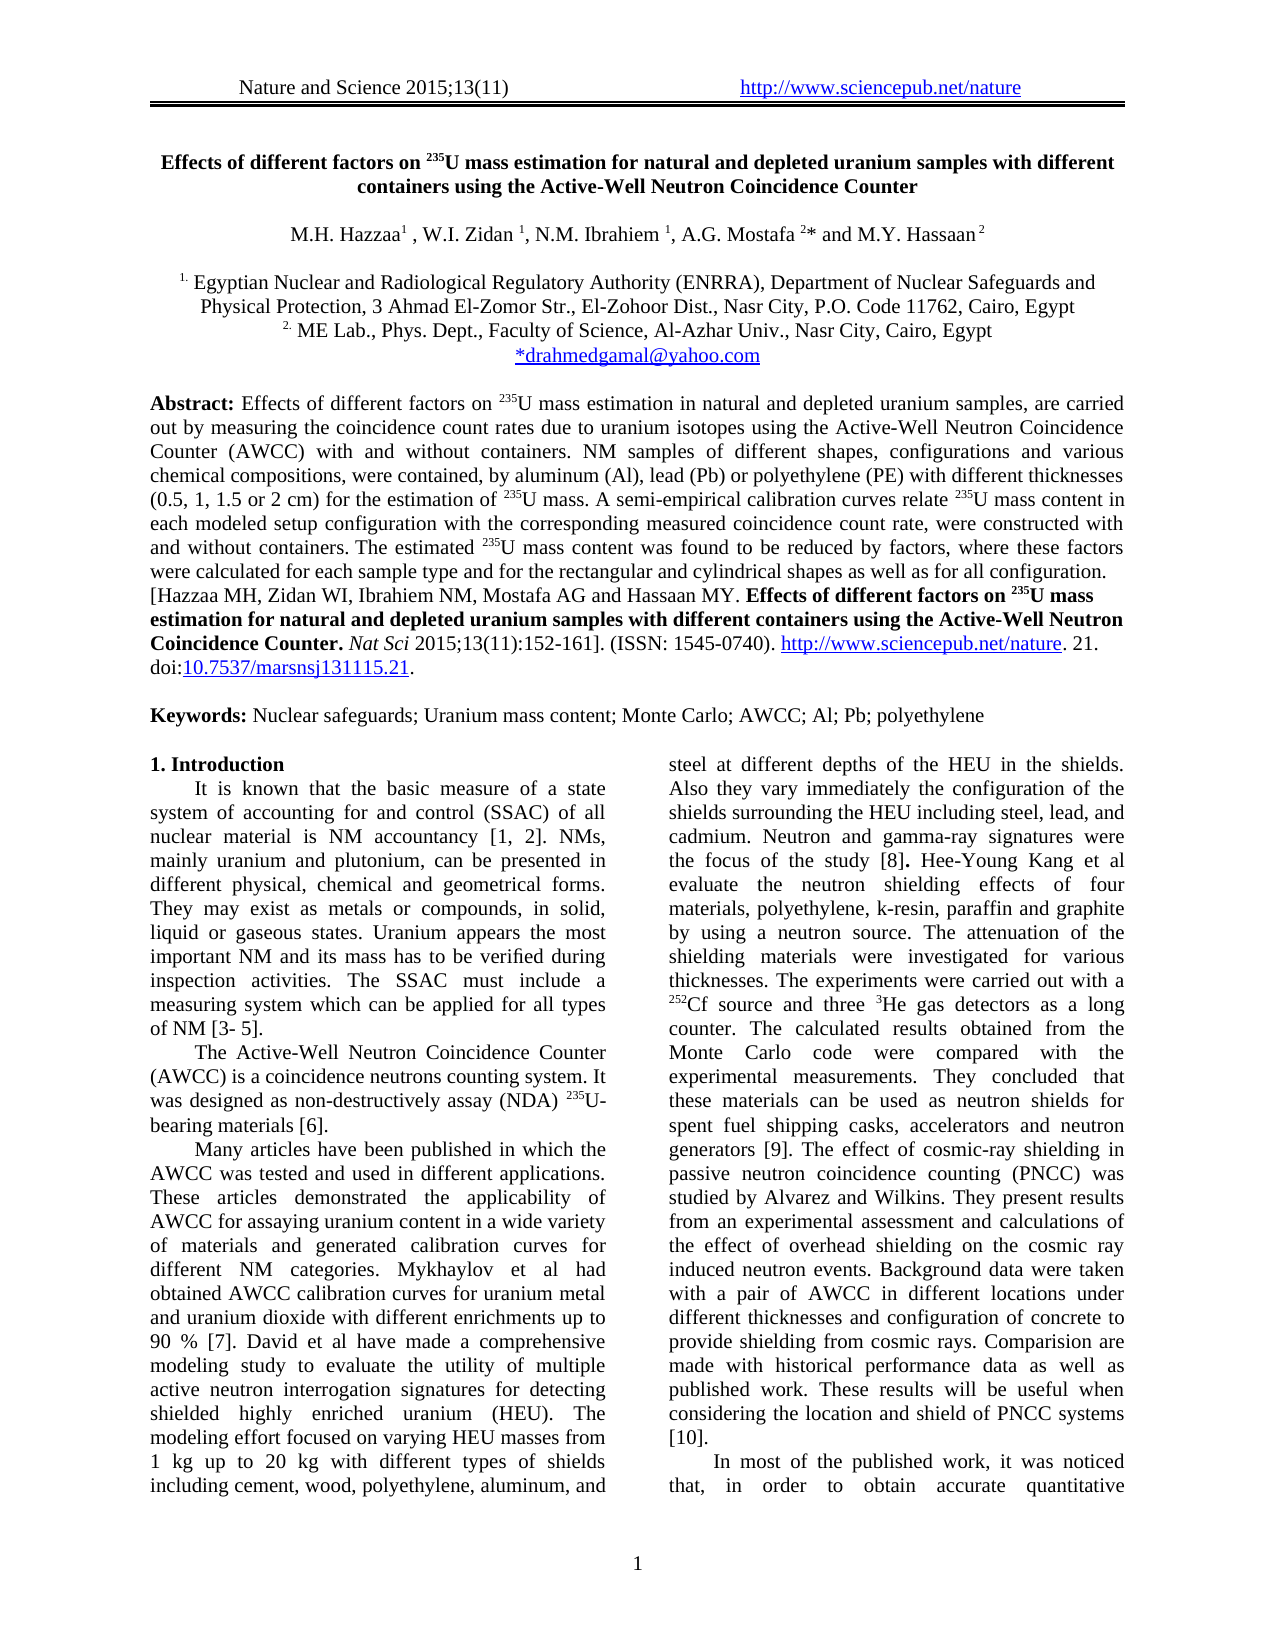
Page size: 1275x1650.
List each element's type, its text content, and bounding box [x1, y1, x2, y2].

text 1. Introduction [150, 752, 606, 776]
text 1. Egyptian Nuclear and Radiological Regulatory Authority (ENRRA), Department of Nuclear Safeguards and Physical Protection, 3 Ahmad El-Zomor Str., El-Zohoor Dist., Nasr City, P.O. Code 11762, Cairo, Egypt [150, 270, 1125, 318]
text Many articles have been published in which the AWCC was tested and used in different applications. These articles demonstrated the applicability of AWCC for assaying uranium content in a wide variety of materials and generated calibration curves for different NM categories. Mykhaylov et al had obtained AWCC calibration curves for uranium metal and uranium dioxide with different enrichments up to 90 % [7]. David et al have made a comprehensive modeling study to evaluate the utility of multiple active neutron interrogation signatures for detecting shielded highly enriched uranium (HEU). The modeling effort focused on varying HEU masses from 1 kg up to 20 kg with different types of shields including cement, wood, polyethylene, aluminum, and steel at different depths of the HEU in the shields. Also they vary immediately the configuration of the shields surrounding the HEU including steel, lead, and cadmium. Neutron and gamma-ray signatures were the focus of the study [8]. Hee-Young Kang et al evaluate the neutron shielding effects of four materials, polyethylene, k-resin, paraffin and graphite by using a neutron source. The attenuation of the shielding materials were investigated for various thicknesses. The experiments were carried out with a 252Cf source and three 3He gas detectors as a long counter. The calculated results obtained from the Monte Carlo code were compared with the experimental measurements. They concluded that these materials can be used as neutron shields for spent fuel shipping casks, accelerators and neutron generators [9]. The effect of cosmic-ray shielding in passive neutron coincidence counting (PNCC) was studied by Alvarez and Wilkins. They present results from an experimental assessment and calculations of the effect of overhead shielding on the cosmic ray induced neutron events. Background data were taken with a pair of AWCC in different locations under different thicknesses and configuration of concrete to provide shielding from cosmic rays. Comparision are made with historical performance data as well as published work. These results will be useful when considering the location and shield of PNCC systems [10]. [669, 752, 1125, 1449]
text Abstract: Effects of different factors on 235U mass estimation in natural and depleted uranium samples, are carried out by measuring the coincidence count rates due to uranium isotopes using the Active-Well Neutron Coincidence Counter (AWCC) with and without containers. NM samples of different shapes, configurations and various chemical compositions, were contained, by aluminum (Al), lead (Pb) or polyethylene (PE) with different thicknesses (0.5, 1, 1.5 or 2 cm) for the estimation of 235U mass. A semi-empirical calibration curves relate 235U mass content in each modeled setup configuration with the corresponding measured coincidence count rate, were constructed with and without containers. The estimated 235U mass content was found to be reduced by factors, where these factors were calculated for each sample type and for the rectangular and cylindrical shapes as well as for all configuration. [150, 391, 1125, 583]
text [Hazzaa MH, Zidan WI, Ibrahiem NM, Mostafa AG and Hassaan MY. Effects of different factors on 235U mass estimation for natural and depleted uranium samples with different containers using the Active-Well Neutron Coincidence Counter. Nat Sci 2015;13(11):152-161]. (ISSN: 1545-0740). http://www.sciencepub.net/nature. 21. doi:10.7537/marsnsj131115.21. [150, 583, 1125, 679]
text Many articles have been published in which the AWCC was tested and used in different applications. These articles demonstrated the applicability of AWCC for assaying uranium content in a wide variety of materials and generated calibration curves for different NM categories. Mykhaylov et al had obtained AWCC calibration curves for uranium metal and uranium dioxide with different enrichments up to 90 % [7]. David et al have made a comprehensive modeling study to evaluate the utility of multiple active neutron interrogation signatures for detecting shielded highly enriched uranium (HEU). The modeling effort focused on varying HEU masses from 1 kg up to 20 kg with different types of shields including cement, wood, polyethylene, aluminum, and steel at different depths of the HEU in the shields. Also they vary immediately the configuration of the shields surrounding the HEU including steel, lead, and cadmium. Neutron and gamma-ray signatures were the focus of the study [8]. Hee-Young Kang et al evaluate the neutron shielding effects of four materials, polyethylene, k-resin, paraffin and graphite by using a neutron source. The attenuation of the shielding materials were investigated for various thicknesses. The experiments were carried out with a 252Cf source and three 3He gas detectors as a long counter. The calculated results obtained from the Monte Carlo code were compared with the experimental measurements. They concluded that these materials can be used as neutron shields for spent fuel shipping casks, accelerators and neutron generators [9]. The effect of cosmic-ray shielding in passive neutron coincidence counting (PNCC) was studied by Alvarez and Wilkins. They present results from an experimental assessment and calculations of the effect of overhead shielding on the cosmic ray induced neutron events. Background data were taken with a pair of AWCC in different locations under different thicknesses and configuration of concrete to provide shielding from cosmic rays. Comparision are made with historical performance data as well as published work. These results will be useful when considering the location and shield of PNCC systems [10]. [150, 1137, 606, 1497]
text It is known that the basic measure of a state system of accounting for and control (SSAC) of all nuclear material is NM accountancy [1, 2]. NMs, mainly uranium and plutonium, can be presented in different physical, chemical and geometrical forms. They may exist as metals or compounds, in solid, liquid or gaseous states. Uranium appears the most important NM and its mass has to be veriﬁed during inspection activities. The SSAC must include a measuring system which can be applied for all types of NM [3- 5]. [150, 776, 606, 1040]
text The Active-Well Neutron Coincidence Counter (AWCC) is a coincidence neutrons counting system. It was designed as non-destructively assay (NDA) 235U-bearing materials [6]. [150, 1040, 606, 1137]
text 2. ME Lab., Phys. Dept., Faculty of Science, Al-Azhar Univ., Nasr City, Cairo, Egypt [150, 318, 1125, 342]
text Effects of different factors on 235U mass estimation for natural and depleted uranium samples with different containers using the Active-Well Neutron Coincidence Counter [150, 150, 1125, 198]
text Keywords: Nuclear safeguards; Uranium mass content; Monte Carlo; AWCC; Al; Pb; polyethylene [150, 703, 1125, 727]
text *drahmedgamal@yahoo.com [150, 342, 1125, 367]
text M.H. Hazzaa1 , W.I. Zidan 1, N.M. Ibrahiem 1, A.G. Mostafa 2* and M.Y. Hassaan 2 [150, 222, 1125, 246]
